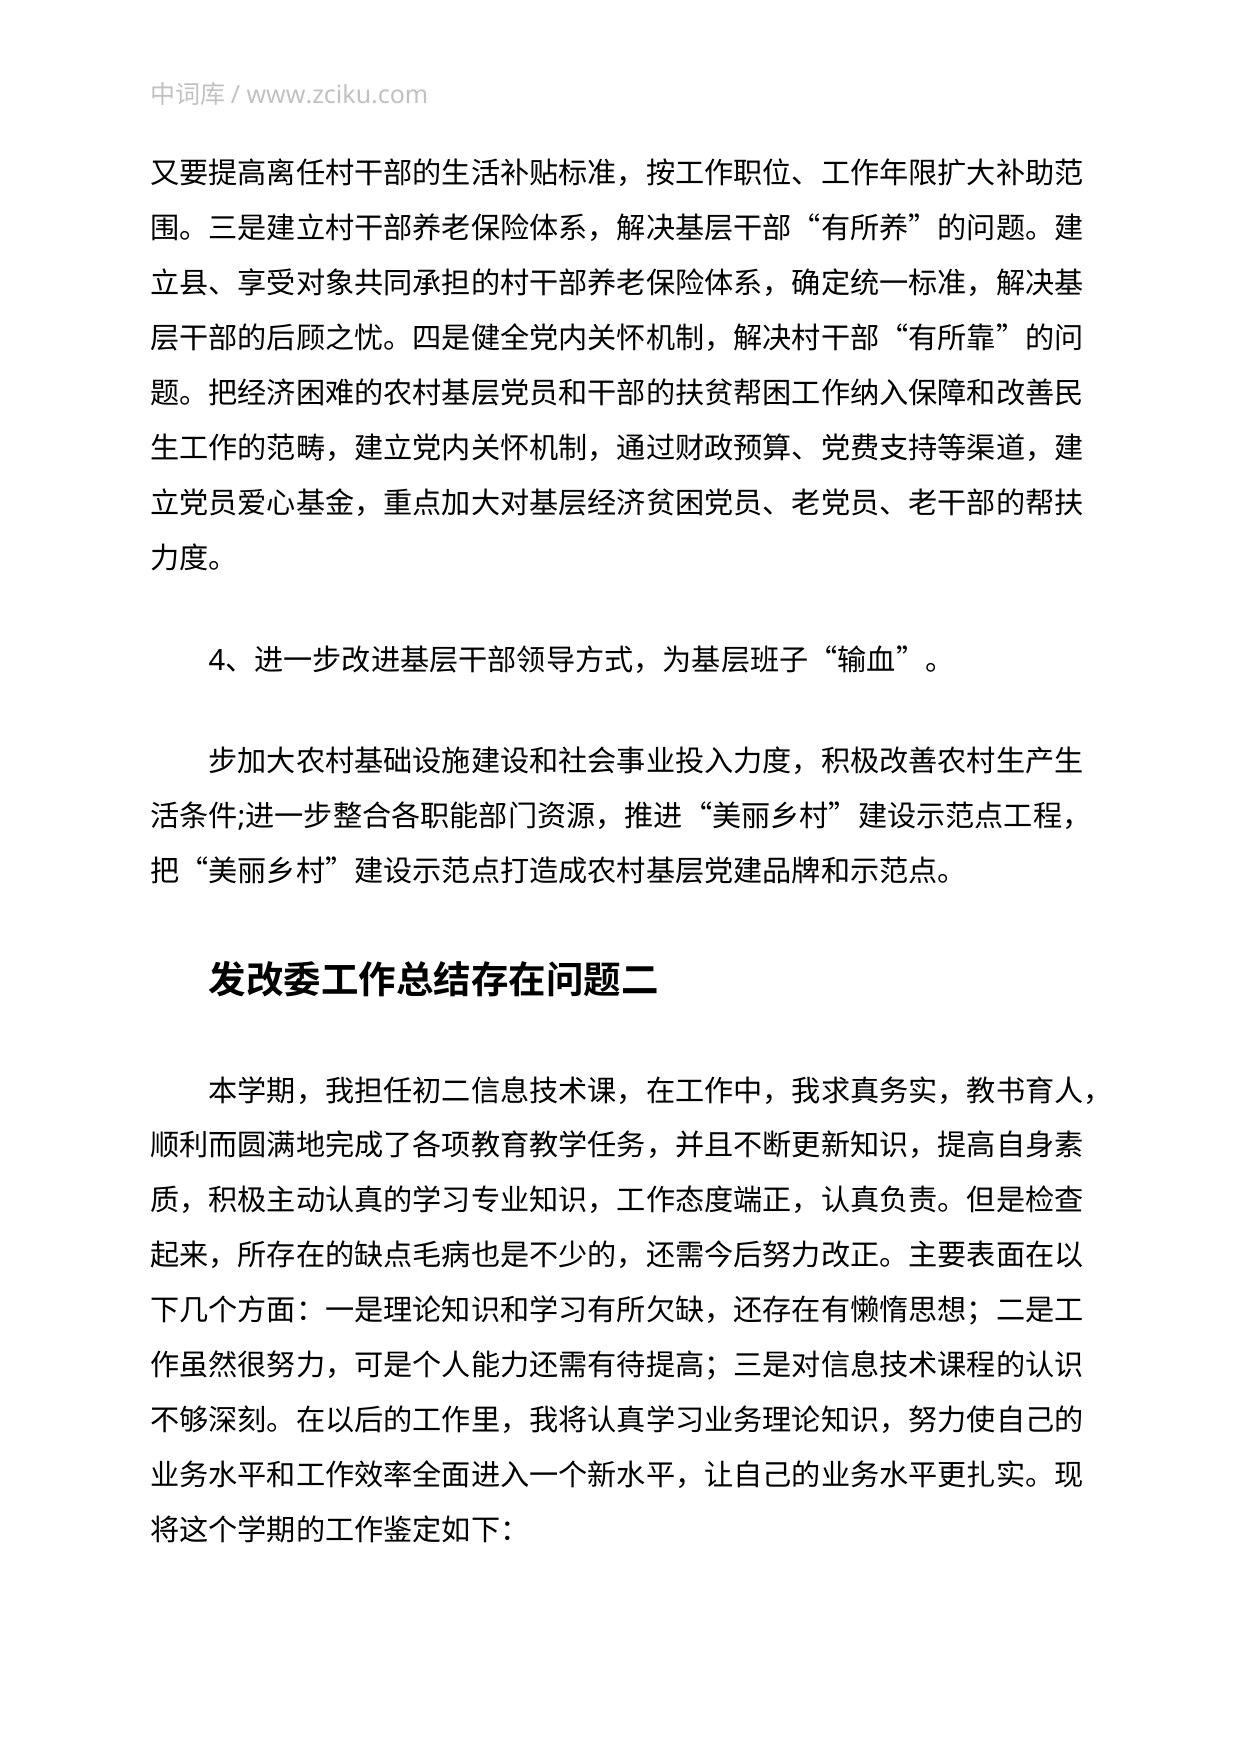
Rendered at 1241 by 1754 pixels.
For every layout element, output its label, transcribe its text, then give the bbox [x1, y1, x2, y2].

text 发改委工作总结存在问题二 [150, 950, 1090, 1004]
text 步加大农村基础设施建设和社会事业投入力度，积极改善农村生产生活条件;进一步整合各职能部门资源，推进“美丽乡村”建设示范点工程，把“美丽乡村”建设示范点打造成农村基层党建品牌和示范点。 [150, 738, 1090, 890]
text 4、进一步改进基层干部领导方式，为基层班子“输血”。 [150, 636, 1090, 678]
text 本学期，我担任初二信息技术课，在工作中，我求真务实，教书育人，顺利而圆满地完成了各项教育教学任务，并且不断更新知识，提高自身素质，积极主动认真的学习专业知识，工作态度端正，认真负责。但是检查起来，所存在的缺点毛病也是不少的，还需今后努力改正。主要表面在以下几个方面：一是理论知识和学习有所欠缺，还存在有懒惰思想；二是工作虽然很努力，可是个人能力还需有待提高；三是对信息技术课程的认识不够深刻。在以后的工作里，我将认真学习业务理论知识，努力使自己的业务水平和工作效率全面进入一个新水平，让自己的业务水平更扎实。现将这个学期的工作鉴定如下： [150, 1067, 1090, 1548]
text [150, 150, 1090, 577]
